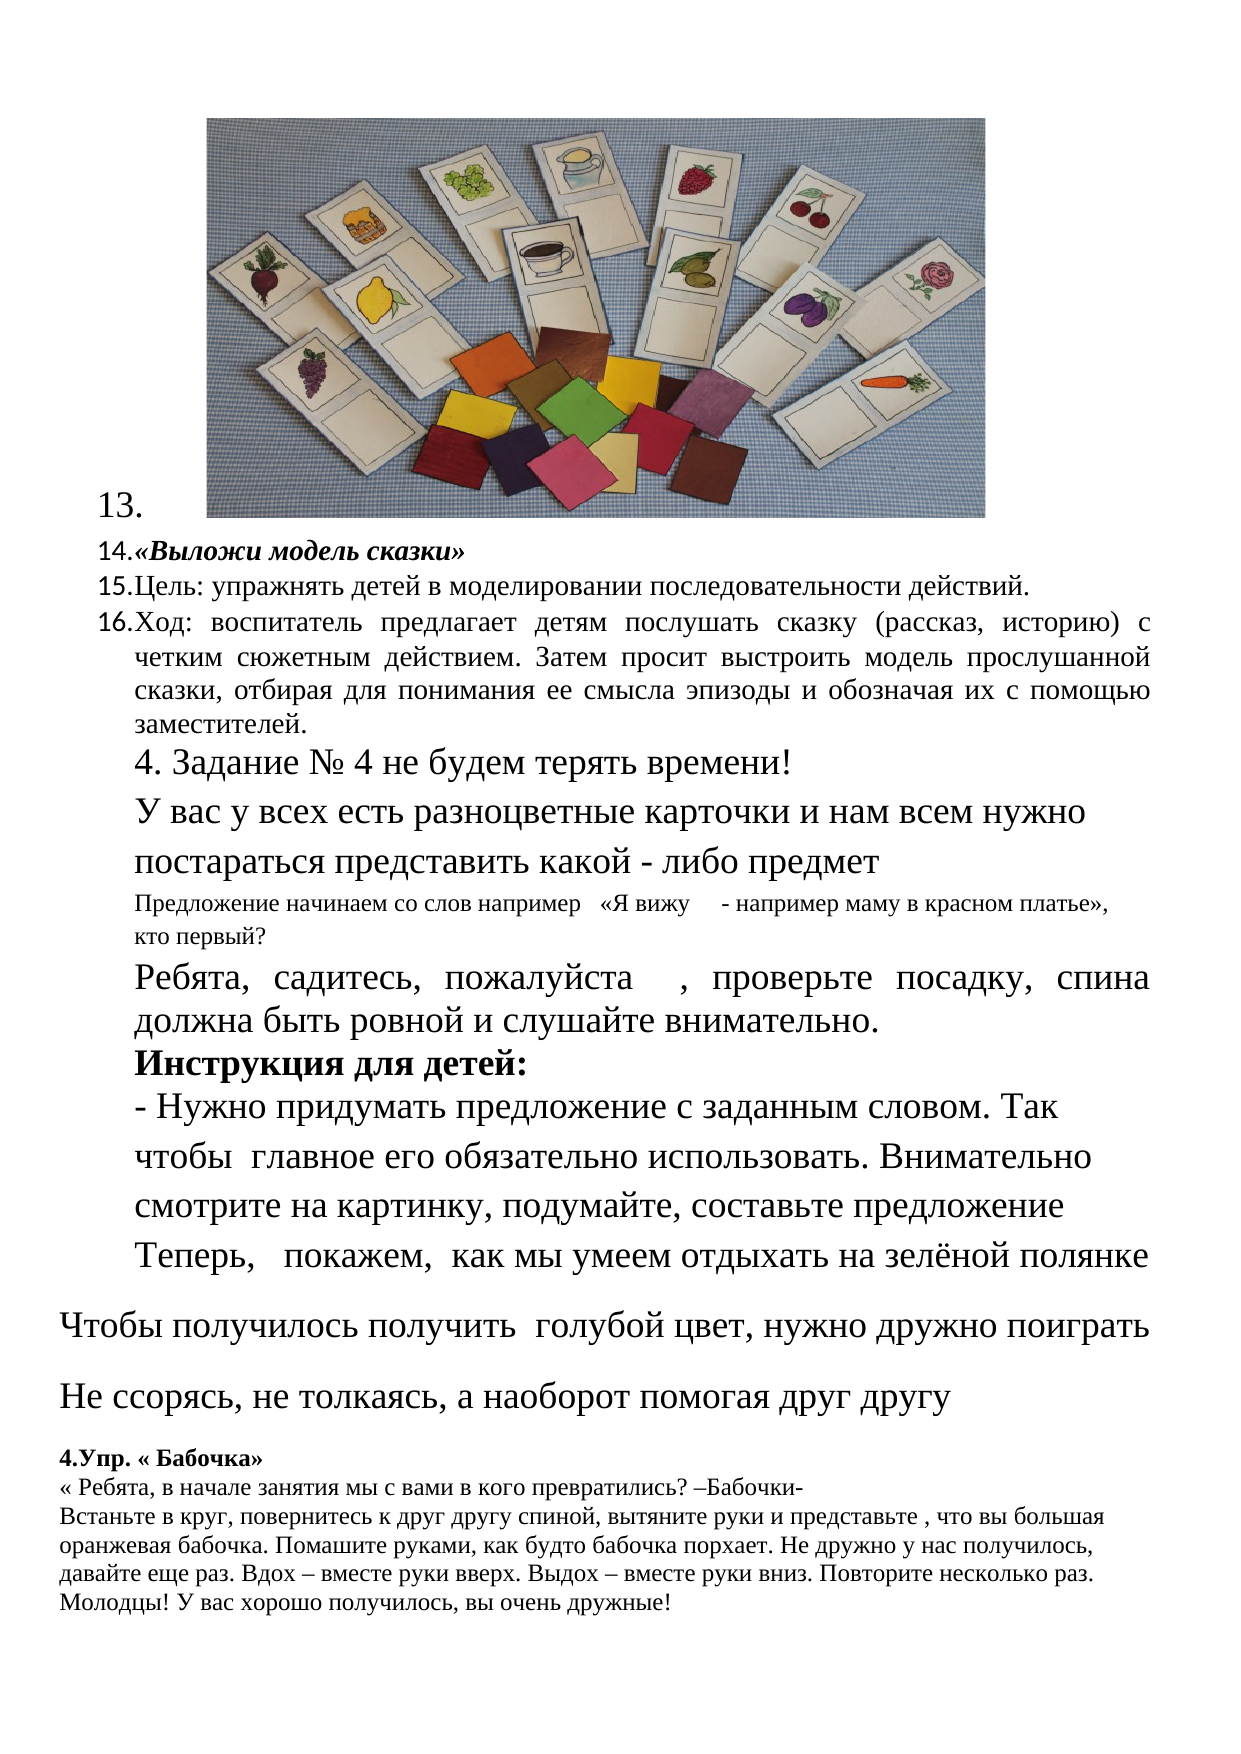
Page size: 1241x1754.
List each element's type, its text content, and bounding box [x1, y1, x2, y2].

list Инструкция для детей: [134, 1040, 1152, 1083]
list Цель: упражнять детей в моделировании последовательности действий. [97, 567, 1152, 603]
list У вас у всех есть разноцветные карточки и нам всем нужно постараться представить какой - либо предмет [134, 789, 1152, 882]
text « Ребята, в начале занятия мы с вами в кого превратились? –Бабочки- [59, 1472, 1152, 1501]
list Ход: воспитатель предлагает детям послушать сказку (рассказ, историю) с четким сюжетным действием. Затем просит выстроить модель прослушанной сказки, отбирая для понимания ее смысла эпизоды и обозначая их с помощью заместителей. [97, 603, 1152, 739]
list Ребята, садитесь, пожалуйста , проверьте посадку, спина должна быть ровной и слушайте внимательно. [134, 954, 1152, 1040]
list Теперь, покажем, как мы умеем отдыхать на зелёной полянке [134, 1232, 1152, 1275]
text Не ссорясь, не толкаясь, а наоборот помогая друг другу [59, 1373, 1152, 1416]
list Предложение начинаем со слов например «Я вижу - например маму в красном платье», кто первый? [134, 888, 1152, 950]
list - Нужно придумать предложение с заданным словом. Так чтобы главное его обязательно использовать. Внимательно смотрите на картинку, подумайте, составьте предложение [134, 1083, 1152, 1226]
text 4.Упр. « Бабочка» [59, 1443, 1152, 1472]
picture [206, 118, 986, 518]
text Чтобы получилось получить голубой цвет, нужно дружно поиграть [59, 1303, 1152, 1346]
list 4. Задание № 4 не будем терять времени! [134, 739, 1152, 782]
text Встаньте в круг, повернитесь к друг другу спиной, вытяните руки и представьте , что вы большая оранжевая бабочка. Помашите руками, как будто бабочка порхает. Не дружно у нас получилось, давайте еще раз. Вдох – вместе руки вверх. Выдох – вместе руки вниз. Повторите несколько раз. Молодцы! У вас хорошо получилось, вы очень дружные! [59, 1501, 1152, 1616]
list «Выложи модель сказки» [97, 532, 1152, 567]
